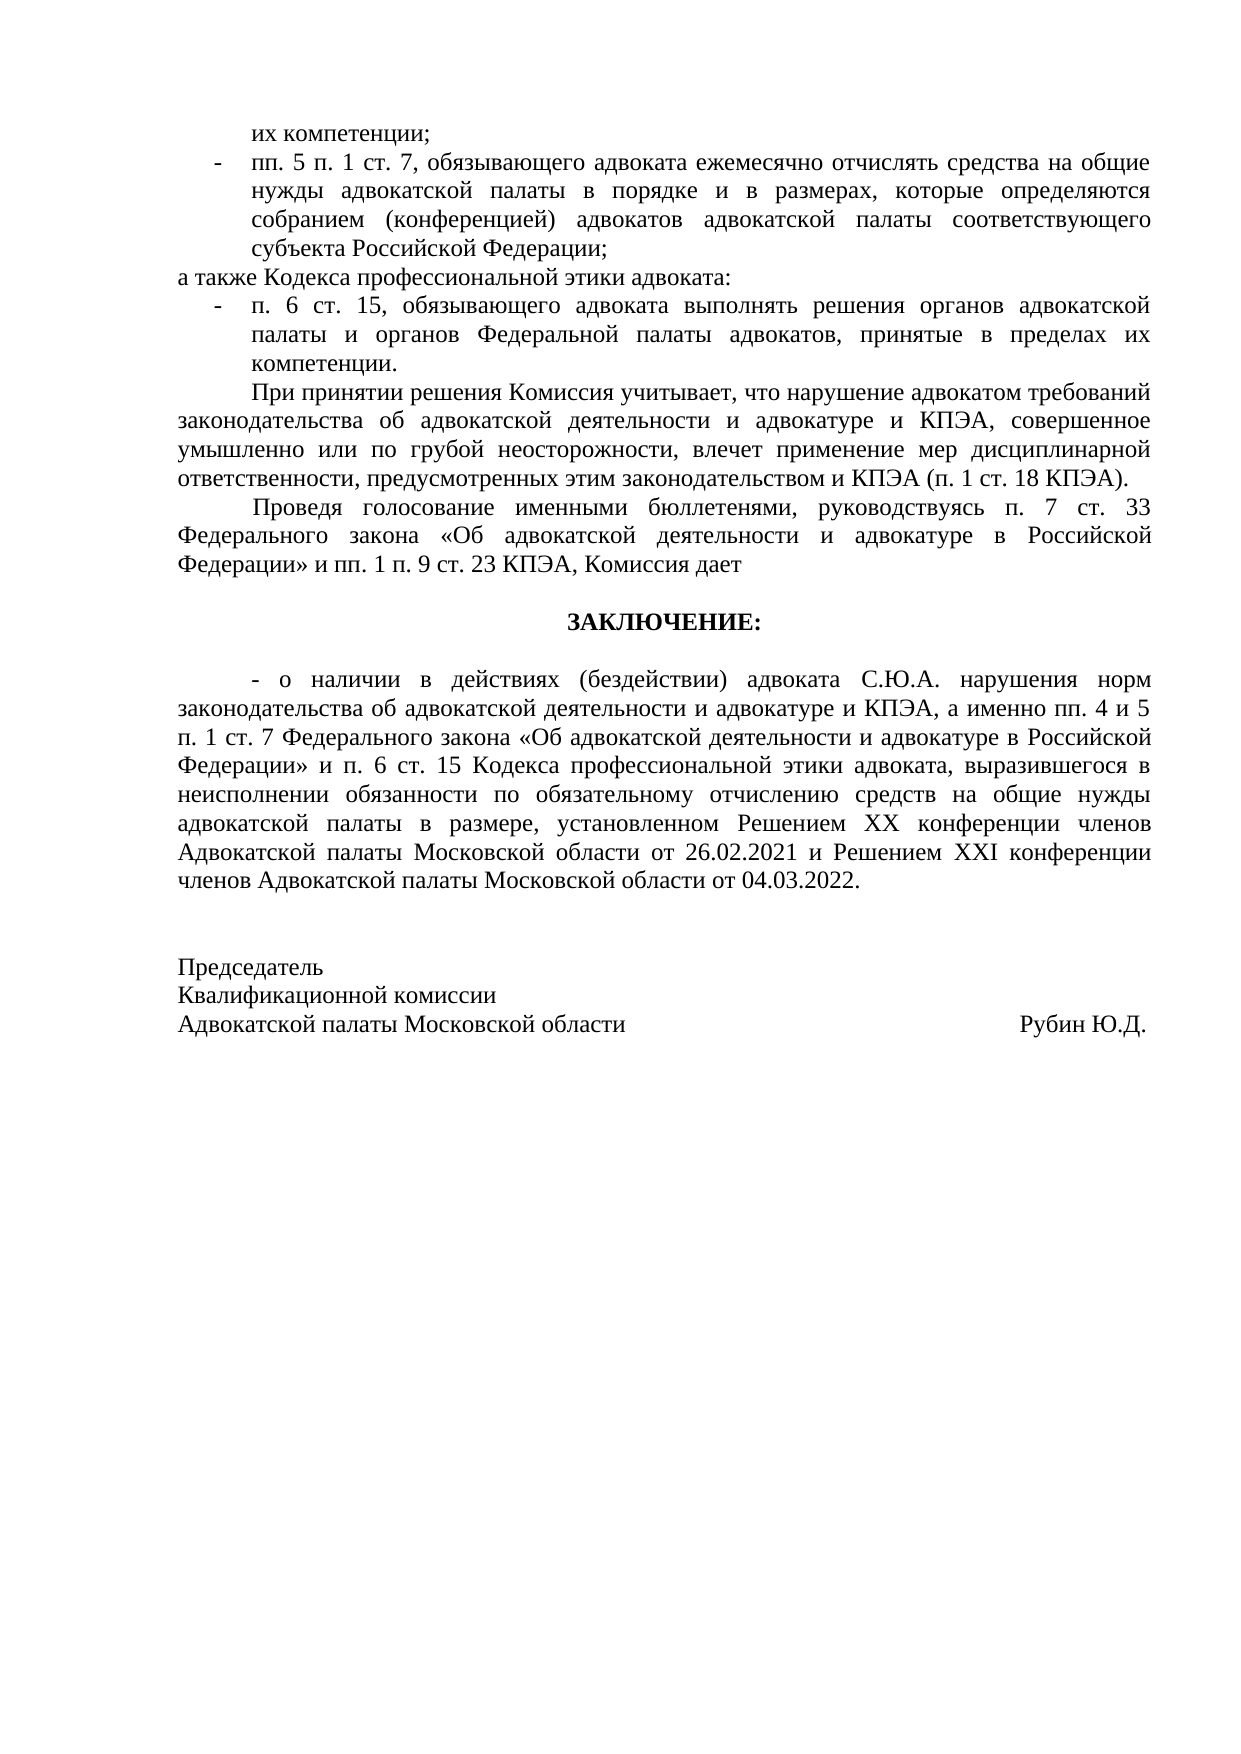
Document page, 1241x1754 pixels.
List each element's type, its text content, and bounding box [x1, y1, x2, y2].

text Председатель [177, 952, 1152, 981]
text а также Кодекса профессиональной этики адвоката: [177, 262, 1152, 291]
text Квалификационной комиссии [177, 981, 1152, 1009]
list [213, 118, 1152, 147]
text Адвокатской палаты Московской области Рубин Ю.Д. [177, 1009, 1152, 1038]
text ЗАКЛЮЧЕНИЕ: [177, 607, 1152, 636]
text При принятии решения Комиссия учитывает, что нарушение адвокатом требований законодательства об адвокатской деятельности и адвокатуре и КПЭА, совершенное умышленно или по грубой неосторожности, влечет применение мер дисциплинарной ответственности, предусмотренных этим законодательством и КПЭА (п. 1 ст. 18 КПЭА). [177, 377, 1152, 492]
list п. 6 ст. 15, обязывающего адвоката выполнять решения органов адвокатской палаты и органов Федеральной палаты адвокатов, принятые в пределах их компетенции. [213, 291, 1152, 377]
list пп. 5 п. 1 ст. 7, обязывающего адвоката ежемесячно отчислять средства на общие нужды адвокатской палаты в порядке и в размерах, которые определяются собранием (конференцией) адвокатов адвокатской палаты соответствующего субъекта Российской Федерации; [213, 147, 1152, 262]
text - о наличии в действиях (бездействии) адвоката С.Ю.А. нарушения норм законодательства об адвокатской деятельности и адвокатуре и КПЭА, а именно пп. 4 и 5 п. 1 ст. 7 Федерального закона «Об адвокатской деятельности и адвокатуре в Российской Федерации» и п. 6 ст. 15 Кодекса профессиональной этики адвоката, выразившегося в неисполнении обязанности по обязательному отчислению средств на общие нужды адвокатской палаты в размере, установленном Решением XX конференции членов Адвокатской палаты Московской области от 26.02.2021 и Решением XXI конференции членов Адвокатской палаты Московской области от 04.03.2022. [177, 664, 1152, 894]
text Проведя голосование именными бюллетенями, руководствуясь п. 7 ст. 33 Федерального закона «Об адвокатской деятельности и адвокатуре в Российской Федерации» и пп. 1 п. 9 ст. 23 КПЭА, Комиссия дает [177, 492, 1152, 578]
